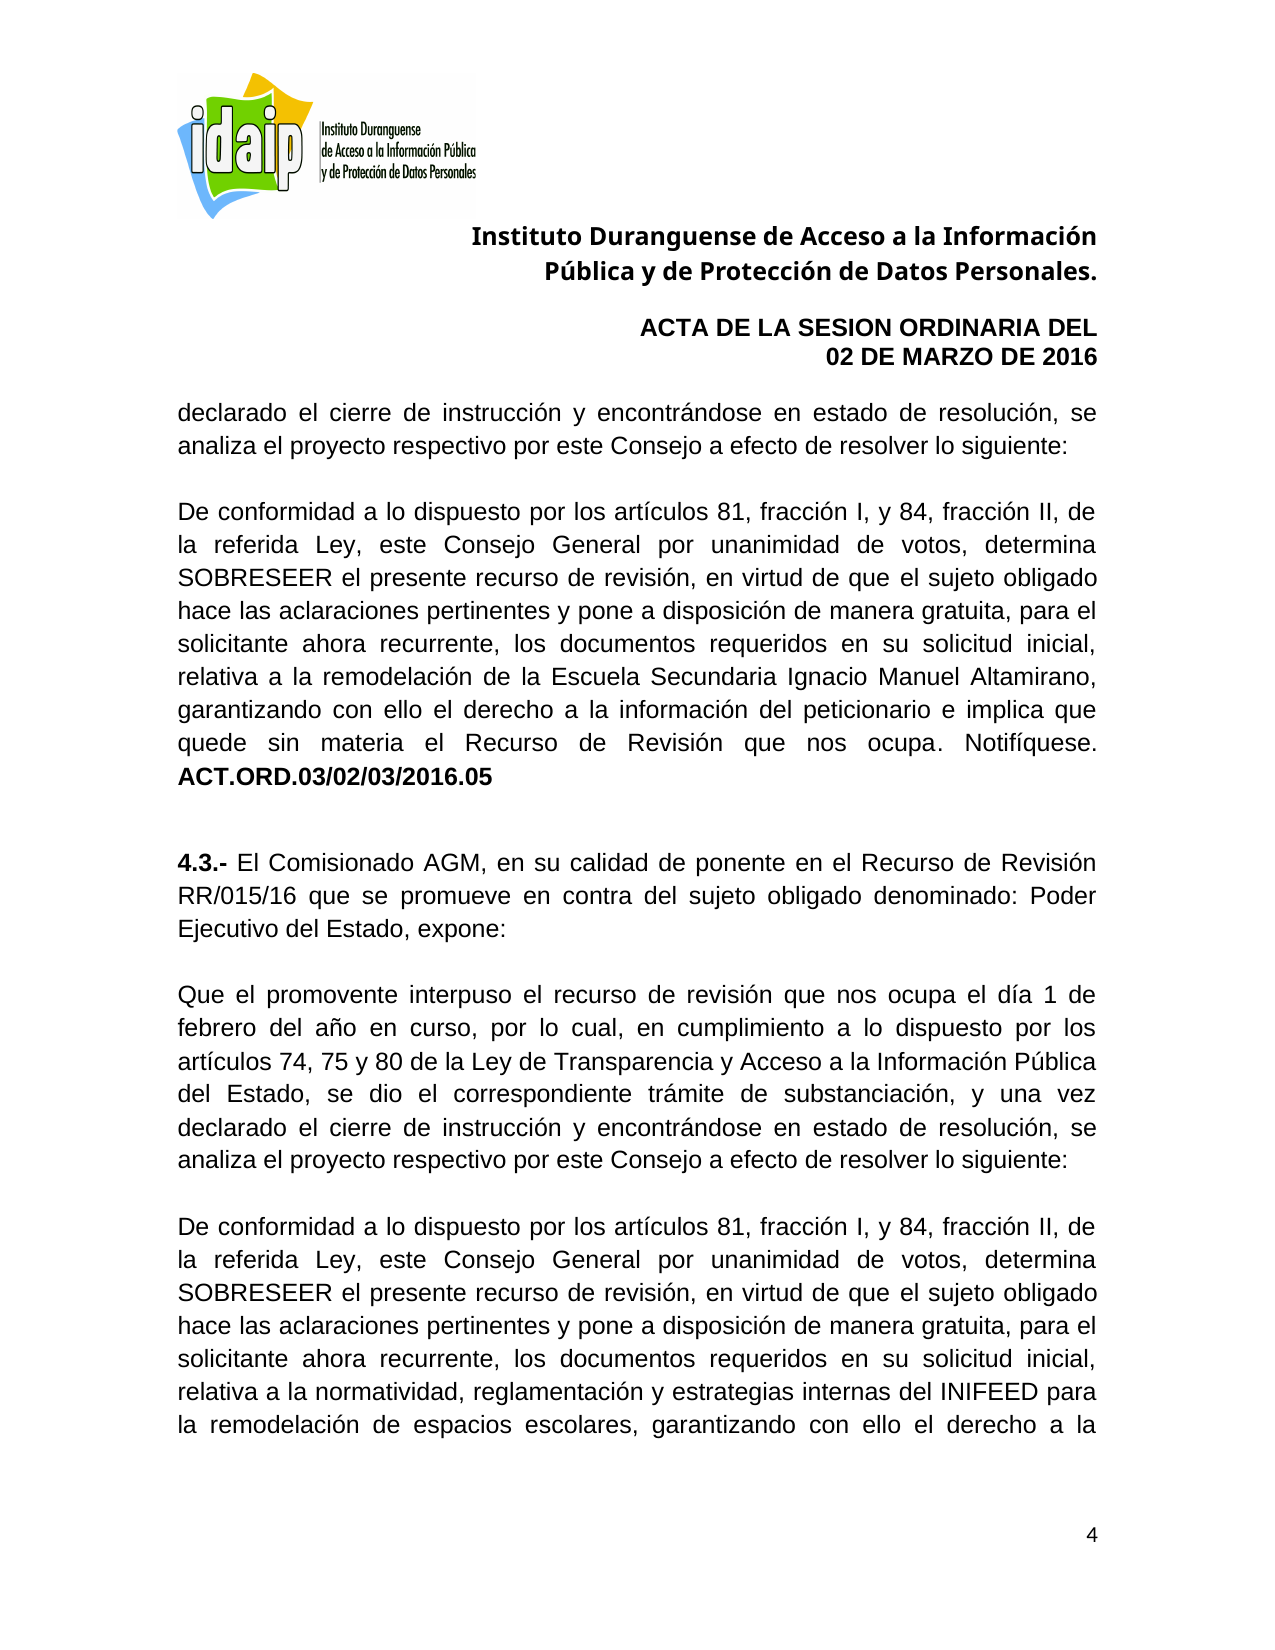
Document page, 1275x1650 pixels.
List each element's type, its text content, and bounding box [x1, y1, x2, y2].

text De conformidad a lo dispuesto por los artículos 81, fracción I, y 84, fracción II, de la referida Ley, este Consejo General por unanimidad de votos, determina SOBRESEER el presente recurso de revisión, en virtud de que el sujeto obligado hace las aclaraciones pertinentes y pone a disposición de manera gratuita, para el solicitante ahora recurrente, los documentos requeridos en su solicitud inicial, relativa a la remodelación de la Escuela Secundaria Ignacio Manuel Altamirano, garantizando con ello el derecho a la información del peticionario e implica que quede sin materia el Recurso de Revisión que nos ocupa. Notifíquese. ACT.ORD.03/02/03/2016.05 [177, 497, 1098, 790]
text 4.3.- El Comisionado AGM, en su calidad de ponente en el Recurso de Revisión RR/015/16 que se promueve en contra del sujeto obligado denominado: Poder Ejecutivo del Estado, expone: [177, 848, 1098, 943]
picture [177, 73, 476, 219]
